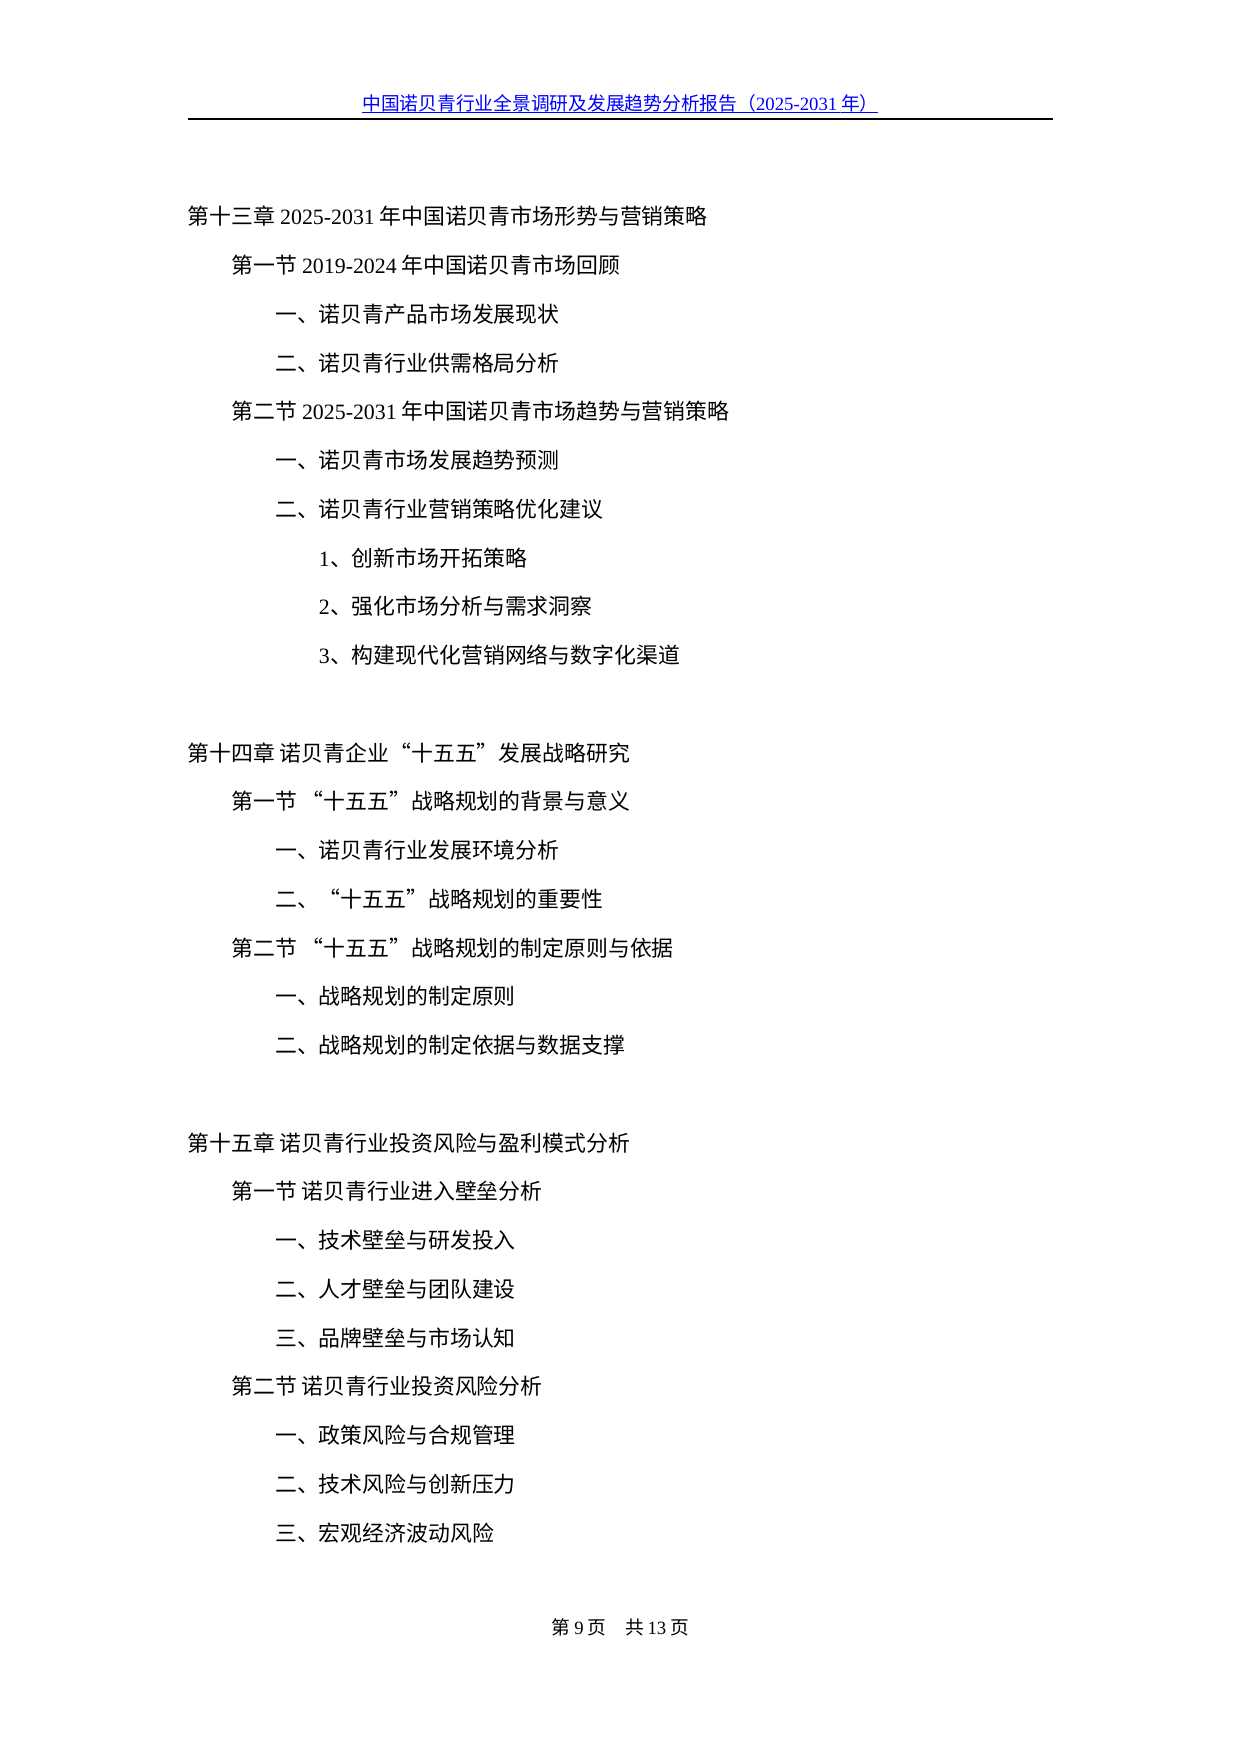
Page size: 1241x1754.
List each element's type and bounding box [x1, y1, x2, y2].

text [187, 150, 1053, 1548]
